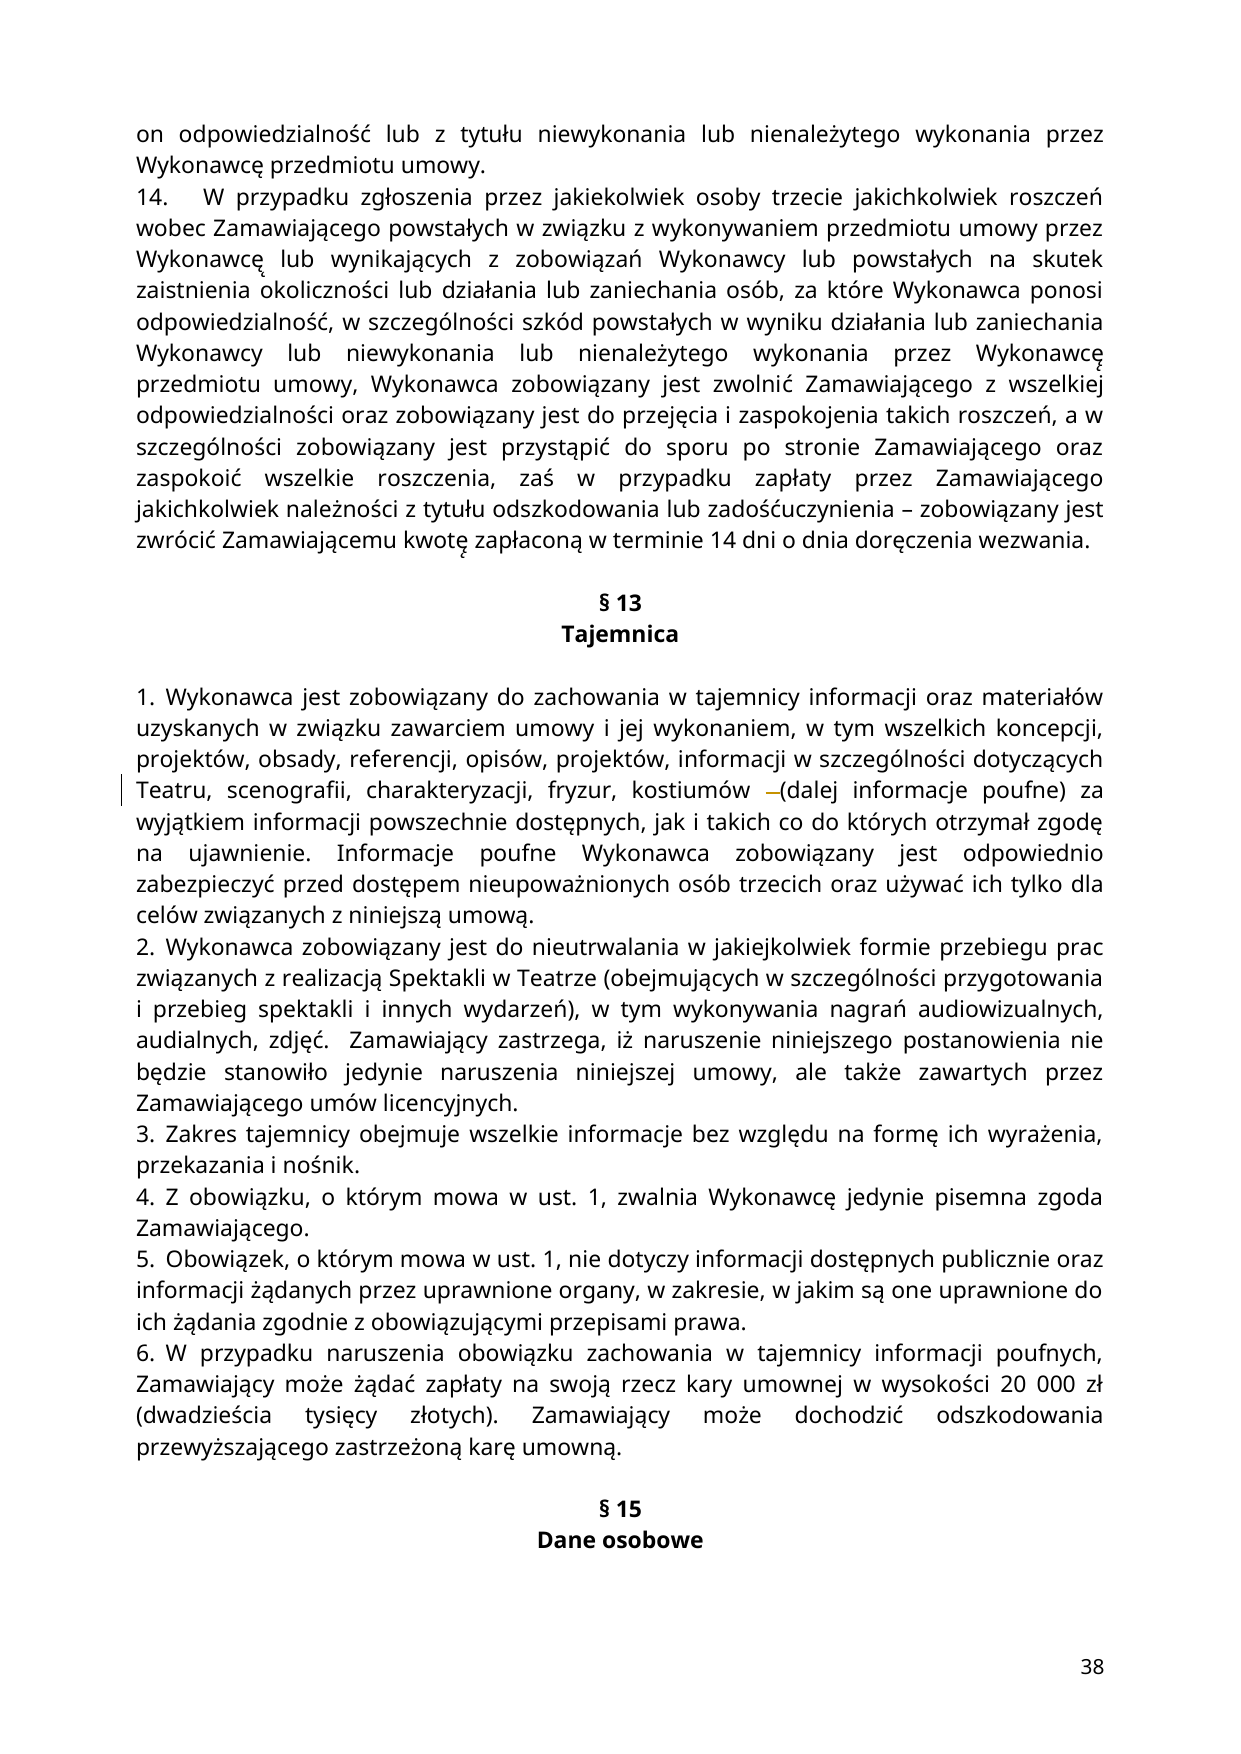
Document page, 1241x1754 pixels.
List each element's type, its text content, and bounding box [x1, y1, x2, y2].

text § 15 [136, 1493, 1104, 1524]
text Dane osobowe [136, 1524, 1104, 1556]
text § 13 [136, 587, 1104, 618]
text 5. Obowiązek, o którym mowa w ust. 1, nie dotyczy informacji dostępnych publicznie oraz informacji żądanych przez uprawnione organy, w zakresie, w jakim są one uprawnione do ich żądania zgodnie z obowiązującymi przepisami prawa. [136, 1243, 1104, 1337]
text 6. W przypadku naruszenia obowiązku zachowania w tajemnicy informacji poufnych, Zamawiający może żądać zapłaty na swoją rzecz kary umownej w wysokości 20 000 zł (dwadzieścia tysięcy złotych). Zamawiający może dochodzić odszkodowania przewyższającego zastrzeżoną karę umowną. [136, 1337, 1104, 1462]
text 4. Z obowiązku, o którym mowa w ust. 1, zwalnia Wykonawcę jedynie pisemna zgoda Zamawiającego. [136, 1181, 1104, 1243]
text 2. Wykonawca zobowiązany jest do nieutrwalania w jakiejkolwiek formie przebiegu prac związanych z realizacją Spektakli w Teatrze (obejmujących w szczególności przygotowania i przebieg spektakli i innych wydarzeń), w tym wykonywania nagrań audiowizualnych, audialnych, zdjęć. Zamawiający zastrzega, iż naruszenie niniejszego postanowienia nie będzie stanowiło jedynie naruszenia niniejszej umowy, ale także zawartych przez Zamawiającego umów licencyjnych. [136, 931, 1104, 1118]
text Tajemnica [136, 618, 1104, 649]
list W przypadku zgłoszenia przez jakiekolwiek osoby trzecie jakichkolwiek roszczeń wobec Zamawiającego powstałych w związku z wykonywaniem przedmiotu umowy przez Wykonawcę̨ lub wynikających z zobowiązań Wykonawcy lub powstałych na skutek zaistnienia okoliczności lub działania lub zaniechania osób, za które Wykonawca ponosi odpowiedzialność, w szczególności szkód powstałych w wyniku działania lub zaniechania Wykonawcy lub niewykonania lub nienależytego wykonania przez Wykonawcę̨ przedmiotu umowy, Wykonawca zobowiązany jest zwolnić Zamawiającego z wszelkiej odpowiedzialności oraz zobowiązany jest do przejęcia i zaspokojenia takich roszczeń, a w szczególności zobowiązany jest przystąpić do sporu po stronie Zamawiającego oraz zaspokoić wszelkie roszczenia, zaś w przypadku zapłaty przez Zamawiającego jakichkolwiek należności z tytułu odszkodowania lub zadośćuczynienia – zobowiązany jest zwrócić Zamawiającemu kwotę̨ zapłaconą w terminie 14 dni o dnia doręczenia wezwania. [136, 181, 1104, 556]
text 3. Zakres tajemnicy obejmuje wszelkie informacje bez względu na formę ich wyrażenia, przekazania i nośnik. [136, 1118, 1104, 1181]
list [136, 118, 1104, 181]
text 1. Wykonawca jest zobowiązany do zachowania w tajemnicy informacji oraz materiałów uzyskanych w związku zawarciem umowy i jej wykonaniem, w tym wszelkich koncepcji, projektów, obsady, referencji, opisów, projektów, informacji w szczególności dotyczących Teatru, scenografii, charakteryzacji, fryzur, kostiumów (dalej informacje poufne) za wyjątkiem informacji powszechnie dostępnych, jak i takich co do których otrzymał zgodę na ujawnienie. Informacje poufne Wykonawca zobowiązany jest odpowiednio zabezpieczyć przed dostępem nieupoważnionych osób trzecich oraz używać ich tylko dla celów związanych z niniejszą umową. [136, 681, 1104, 931]
